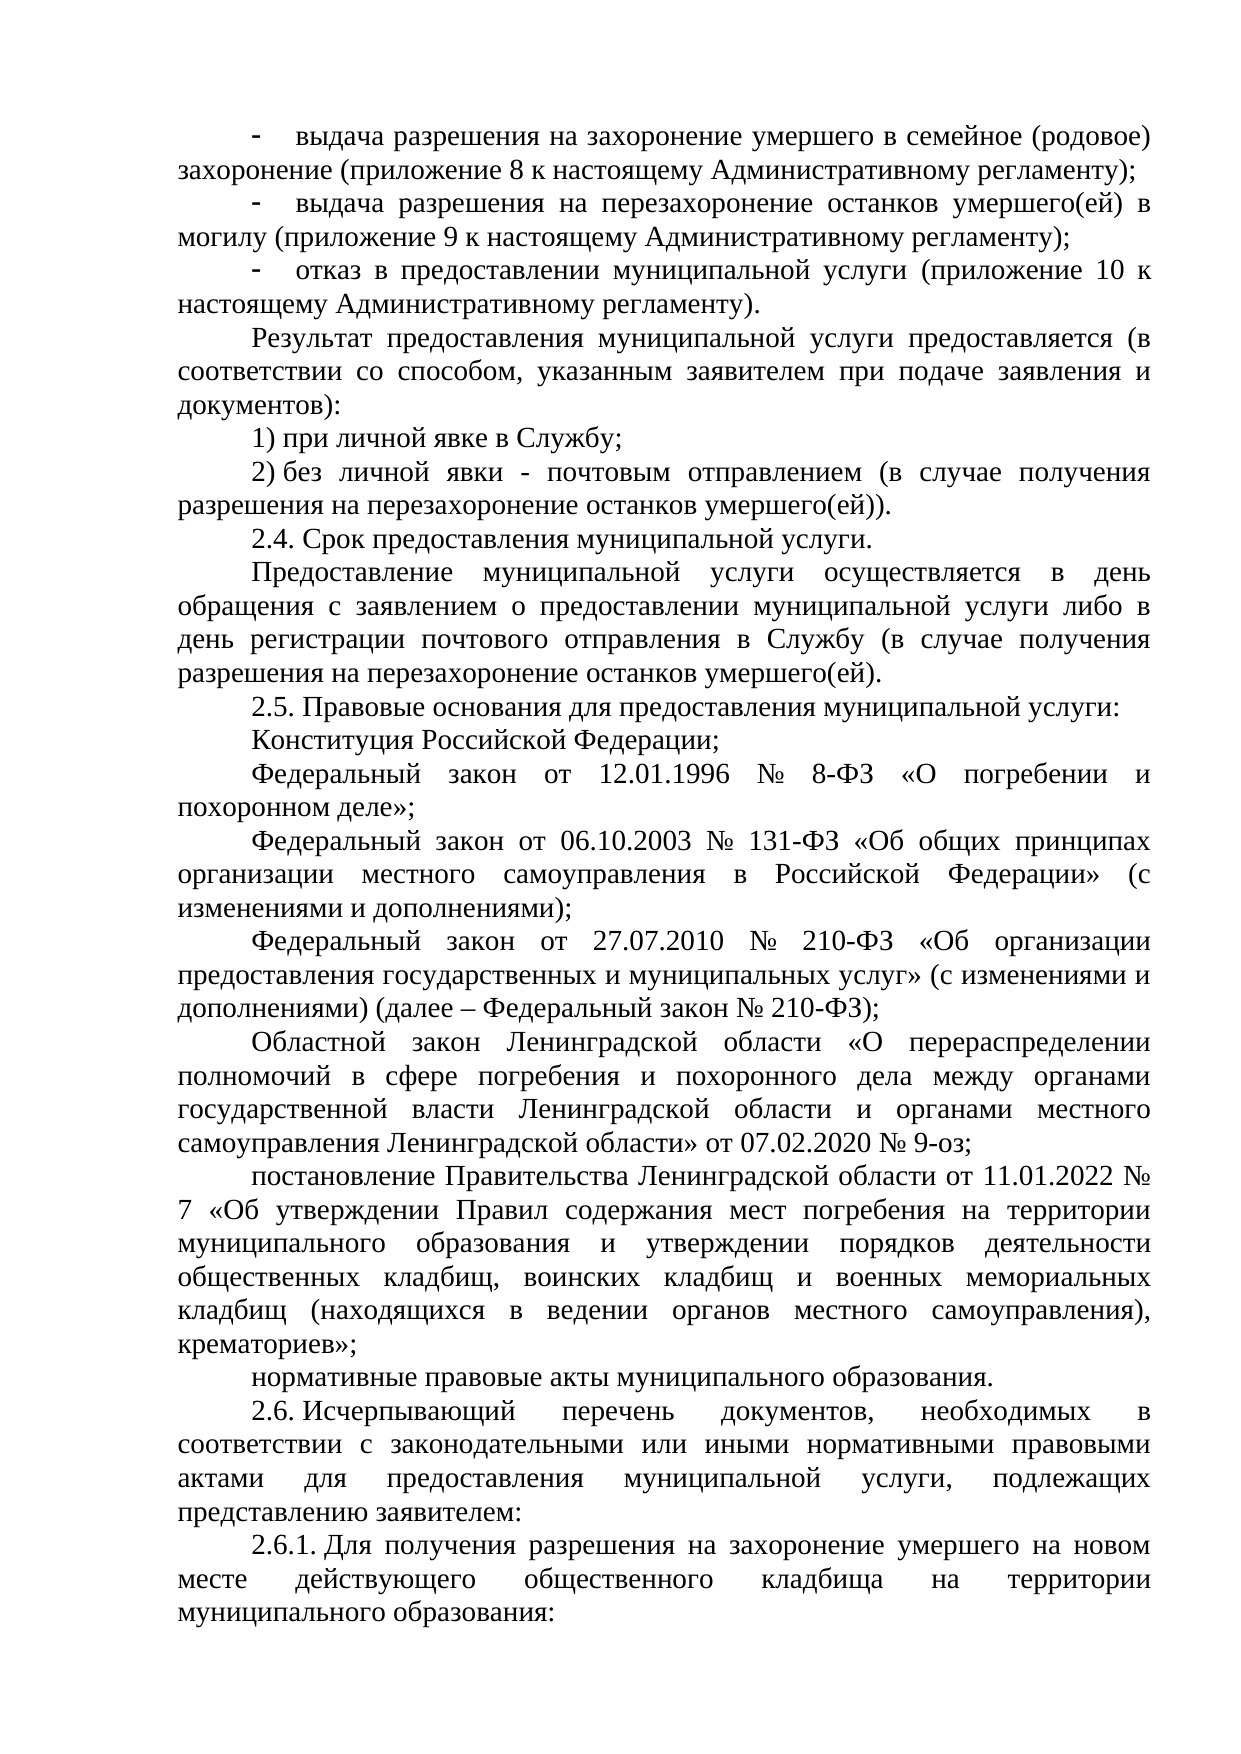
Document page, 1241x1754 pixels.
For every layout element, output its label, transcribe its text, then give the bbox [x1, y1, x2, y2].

text 1) при личной явке в Службу; [177, 420, 1152, 454]
text Федеральный закон от 27.07.2010 № 210-ФЗ «Об организации предоставления государственных и муниципальных услуг» (с изменениями и дополнениями) (далее – Федеральный закон № 210-ФЗ); [177, 923, 1152, 1024]
list отказ в предоставлении муниципальной услуги (приложение 10 к настоящему Административному регламенту). [177, 252, 1152, 320]
text Предоставление муниципальной услуги осуществляется в день обращения с заявлением о предоставлении муниципальной услуги либо в день регистрации почтового отправления в Службу (в случае получения разрешения на перезахоронение останков умершего(ей). [177, 554, 1152, 689]
text 2.6. Исчерпывающий перечень документов, необходимых в соответствии с законодательными или иными нормативными правовыми актами для предоставления муниципальной услуги, подлежащих представлению заявителем: [177, 1393, 1152, 1527]
text Федеральный закон от 12.01.1996 № 8-ФЗ «О погребении и похоронном деле»; [177, 756, 1152, 823]
text Областной закон Ленинградской области «О перераспределении полномочий в сфере погребения и похоронного дела между органами государственной власти Ленинградской области и органами местного самоуправления Ленинградской области» от 07.02.2020 № 9-оз; [177, 1024, 1152, 1158]
text Федеральный закон от 06.10.2003 № 131-ФЗ «Об общих принципах организации местного самоуправления в Российской Федерации» (с изменениями и дополнениями); [177, 823, 1152, 923]
text Результат предоставления муниципальной услуги предоставляется (в соответствии со способом, указанным заявителем при подаче заявления и документов): [177, 320, 1152, 420]
text нормативные правовые акты муниципального образования. [177, 1359, 1152, 1393]
text 2.4. Срок предоставления муниципальной услуги. [177, 521, 1152, 554]
text 2.6.1. Для получения разрешения на захоронение умершего на новом месте действующего общественного кладбища на территории муниципального образования: [177, 1527, 1152, 1628]
text 2.5. Правовые основания для предоставления муниципальной услуги: [177, 689, 1152, 722]
list выдача разрешения на перезахоронение останков умершего(ей) в могилу (приложение 9 к настоящему Административному регламенту); [177, 185, 1152, 252]
text постановление Правительства Ленинградской области от 11.01.2022 № 7 «Об утверждении Правил содержания мест погребения на территории муниципального образования и утверждении порядков деятельности общественных кладбищ, воинских кладбищ и военных мемориальных кладбищ (находящихся в ведении органов местного самоуправления), крематориев»; [177, 1158, 1152, 1359]
text 2) без личной явки - почтовым отправлением (в случае получения разрешения на перезахоронение останков умершего(ей)). [177, 454, 1152, 521]
list выдача разрешения на захоронение умершего в семейное (родовое) захоронение (приложение 8 к настоящему Административному регламенту); [177, 118, 1152, 185]
text Конституция Российской Федерации; [177, 722, 1152, 756]
